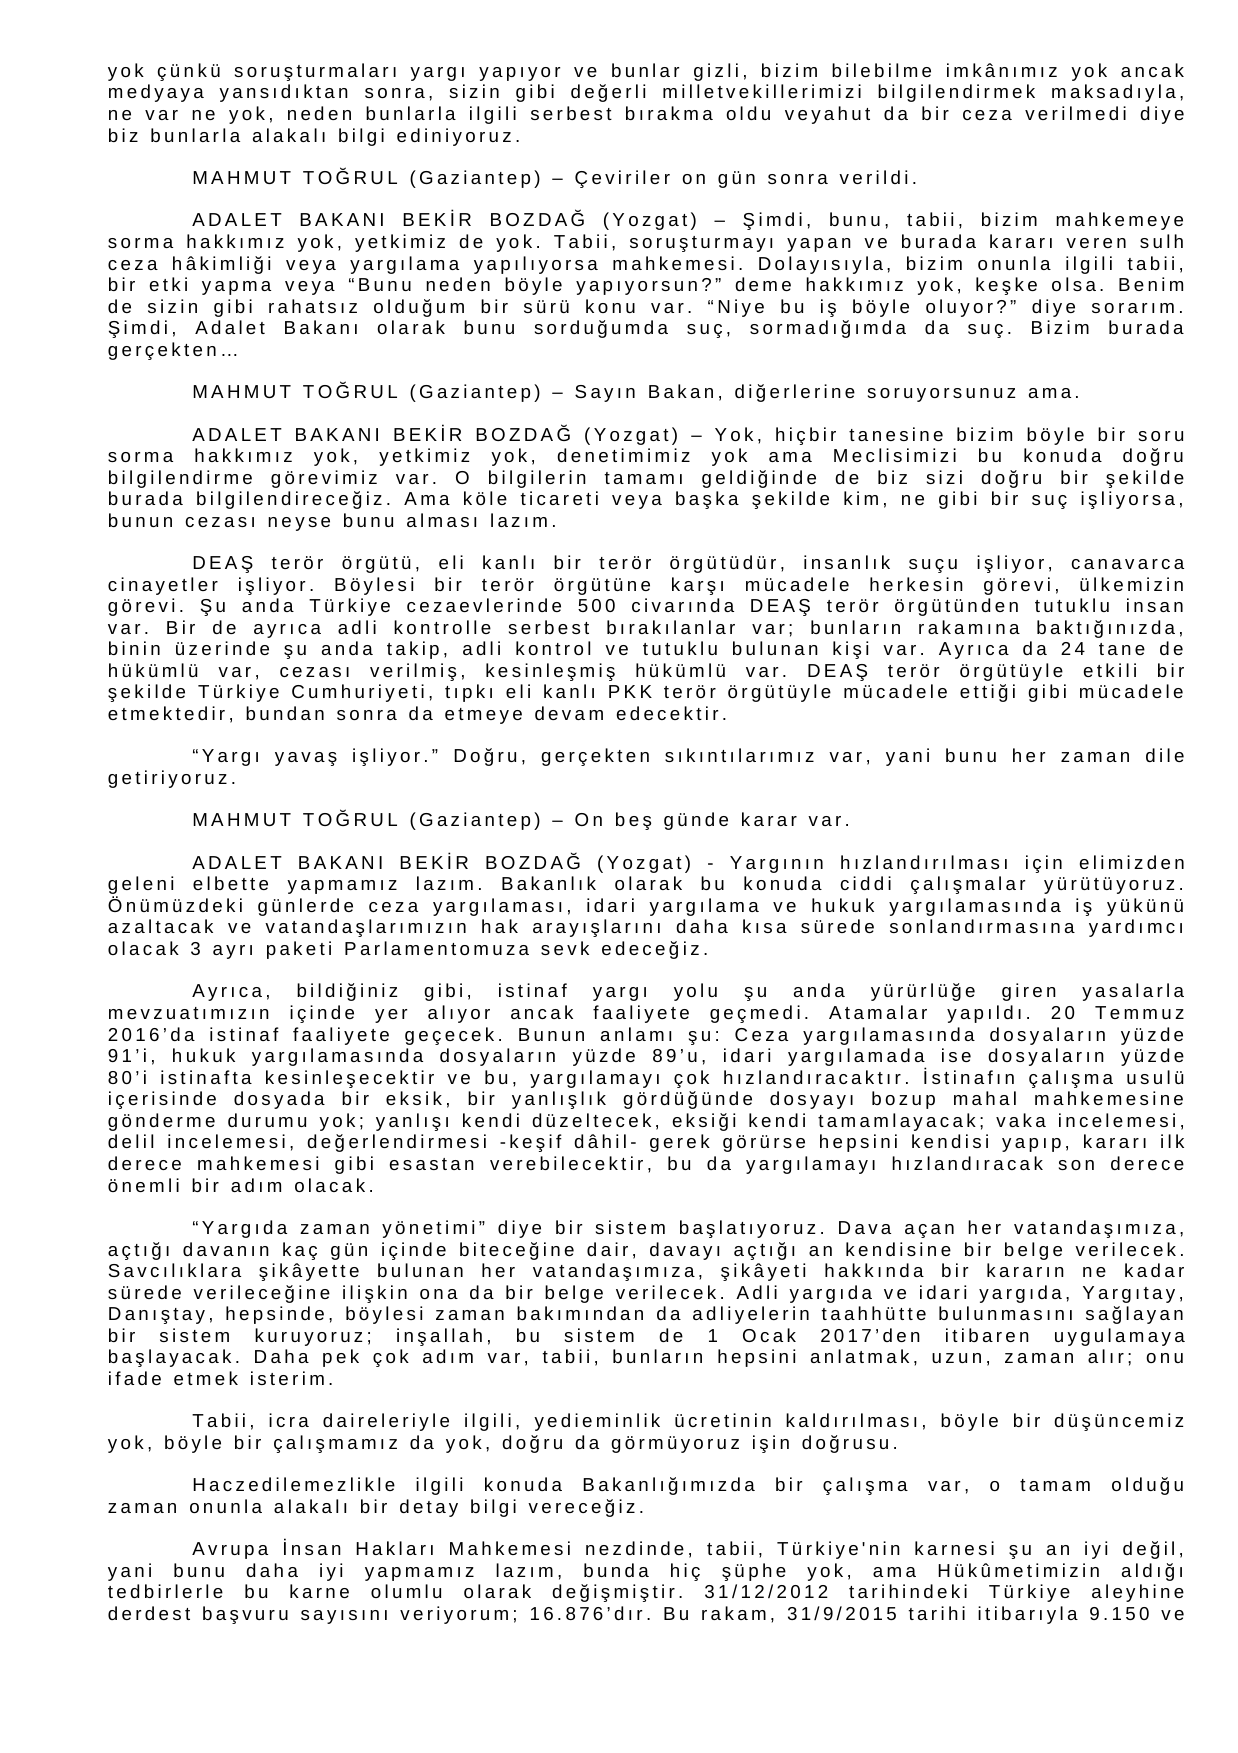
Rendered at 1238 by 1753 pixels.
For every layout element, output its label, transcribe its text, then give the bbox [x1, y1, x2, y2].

text MAHMUT TOĞRUL (Gaziantep) – Sayın Bakan, diğerlerine soruyorsunuz ama. [108, 381, 1186, 402]
text ADALET BAKANI BEKİR BOZDAĞ (Yozgat) – Yok, hiçbir tanesine bizim böyle bir soru sorma hakkımız yok, yetkimiz yok, denetimimiz yok ama Meclisimizi bu konuda doğru bilgilendirme görevimiz var. O bilgilerin tamamı geldiğinde de biz sizi doğru bir şekilde burada bilgilendireceğiz. Ama köle ticareti veya başka şekilde kim, ne gibi bir suç işliyorsa, bunun cezası neyse bunu alması lazım. [108, 423, 1186, 531]
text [108, 1538, 1186, 1624]
text MAHMUT TOĞRUL (Gaziantep) – Çeviriler on gün sonra verildi. [108, 167, 1186, 188]
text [108, 60, 1186, 146]
text “Yargıda zaman yönetimi” diye bir sistem başlatıyoruz. Dava açan her vatandaşımıza, açtığı davanın kaç gün içinde biteceğine dair, davayı açtığı an kendisine bir belge verilecek. Savcılıklara şikâyette bulunan her vatandaşımıza, şikâyeti hakkında bir kararın ne kadar sürede verileceğine ilişkin ona da bir belge verilecek. Adli yargıda ve idari yargıda, Yargıtay, Danıştay, hepsinde, böylesi zaman bakımından da adliyelerin taahhütte bulunmasını sağlayan bir sistem kuruyoruz; inşallah, bu sistem de 1 Ocak 2017’den itibaren uygulamaya başlayacak. Daha pek çok adım var, tabii, bunların hepsini anlatmak, uzun, zaman alır; onu ifade etmek isterim. [108, 1217, 1186, 1389]
text Haczedilemezlikle ilgili konuda Bakanlığımızda bir çalışma var, o tamam olduğu zaman onunla alakalı bir detay bilgi vereceğiz. [108, 1474, 1186, 1517]
text DEAŞ terör örgütü, eli kanlı bir terör örgütüdür, insanlık suçu işliyor, canavarca cinayetler işliyor. Böylesi bir terör örgütüne karşı mücadele herkesin görevi, ülkemizin görevi. Şu anda Türkiye cezaevlerinde 500 civarında DEAŞ terör örgütünden tutuklu insan var. Bir de ayrıca adli kontrolle serbest bırakılanlar var; bunların rakamına baktığınızda, binin üzerinde şu anda takip, adli kontrol ve tutuklu bulunan kişi var. Ayrıca da 24 tane de hükümlü var, cezası verilmiş, kesinleşmiş hükümlü var. DEAŞ terör örgütüyle etkili bir şekilde Türkiye Cumhuriyeti, tıpkı eli kanlı PKK terör örgütüyle mücadele ettiği gibi mücadele etmektedir, bundan sonra da etmeye devam edecektir. [108, 552, 1186, 724]
text ADALET BAKANI BEKİR BOZDAĞ (Yozgat) - Yargının hızlandırılması için elimizden geleni elbette yapmamız lazım. Bakanlık olarak bu konuda ciddi çalışmalar yürütüyoruz. Önümüzdeki günlerde ceza yargılaması, idari yargılama ve hukuk yargılamasında iş yükünü azaltacak ve vatandaşlarımızın hak arayışlarını daha kısa sürede sonlandırmasına yardımcı olacak 3 ayrı paketi Parlamentomuza sevk edeceğiz. [108, 852, 1186, 959]
text Ayrıca, bildiğiniz gibi, istinaf yargı yolu şu anda yürürlüğe giren yasalarla mevzuatımızın içinde yer alıyor ancak faaliyete geçmedi. Atamalar yapıldı. 20 Temmuz 2016’da istinaf faaliyete geçecek. Bunun anlamı şu: Ceza yargılamasında dosyaların yüzde 91’i, hukuk yargılamasında dosyaların yüzde 89’u, idari yargılamada ise dosyaların yüzde 80’i istinafta kesinleşecektir ve bu, yargılamayı çok hızlandıracaktır. İstinafın çalışma usulü içerisinde dosyada bir eksik, bir yanlışlık gördüğünde dosyayı bozup mahal mahkemesine gönderme durumu yok; yanlışı kendi düzeltecek, eksiği kendi tamamlayacak; vaka incelemesi, delil incelemesi, değerlendirmesi -keşif dâhil- gerek görürse hepsini kendisi yapıp, kararı ilk derece mahkemesi gibi esastan verebilecektir, bu da yargılamayı hızlandıracak son derece önemli bir adım olacak. [108, 980, 1186, 1196]
text “Yargı yavaş işliyor.” Doğru, gerçekten sıkıntılarımız var, yani bunu her zaman dile getiriyoruz. [108, 745, 1186, 788]
text ADALET BAKANI BEKİR BOZDAĞ (Yozgat) – Şimdi, bunu, tabii, bizim mahkemeye sorma hakkımız yok, yetkimiz de yok. Tabii, soruşturmayı yapan ve burada kararı veren sulh ceza hâkimliği veya yargılama yapılıyorsa mahkemesi. Dolayısıyla, bizim onunla ilgili tabii, bir etki yapma veya “Bunu neden böyle yapıyorsun?” deme hakkımız yok, keşke olsa. Benim de sizin gibi rahatsız olduğum bir sürü konu var. “Niye bu iş böyle oluyor?” diye sorarım. Şimdi, Adalet Bakanı olarak bunu sorduğumda suç, sormadığımda da suç. Bizim burada gerçekten… [108, 209, 1186, 360]
text MAHMUT TOĞRUL (Gaziantep) – On beş günde karar var. [108, 809, 1186, 831]
text Tabii, icra daireleriyle ilgili, yedieminlik ücretinin kaldırılması, böyle bir düşüncemiz yok, böyle bir çalışmamız da yok, doğru da görmüyoruz işin doğrusu. [108, 1410, 1186, 1453]
